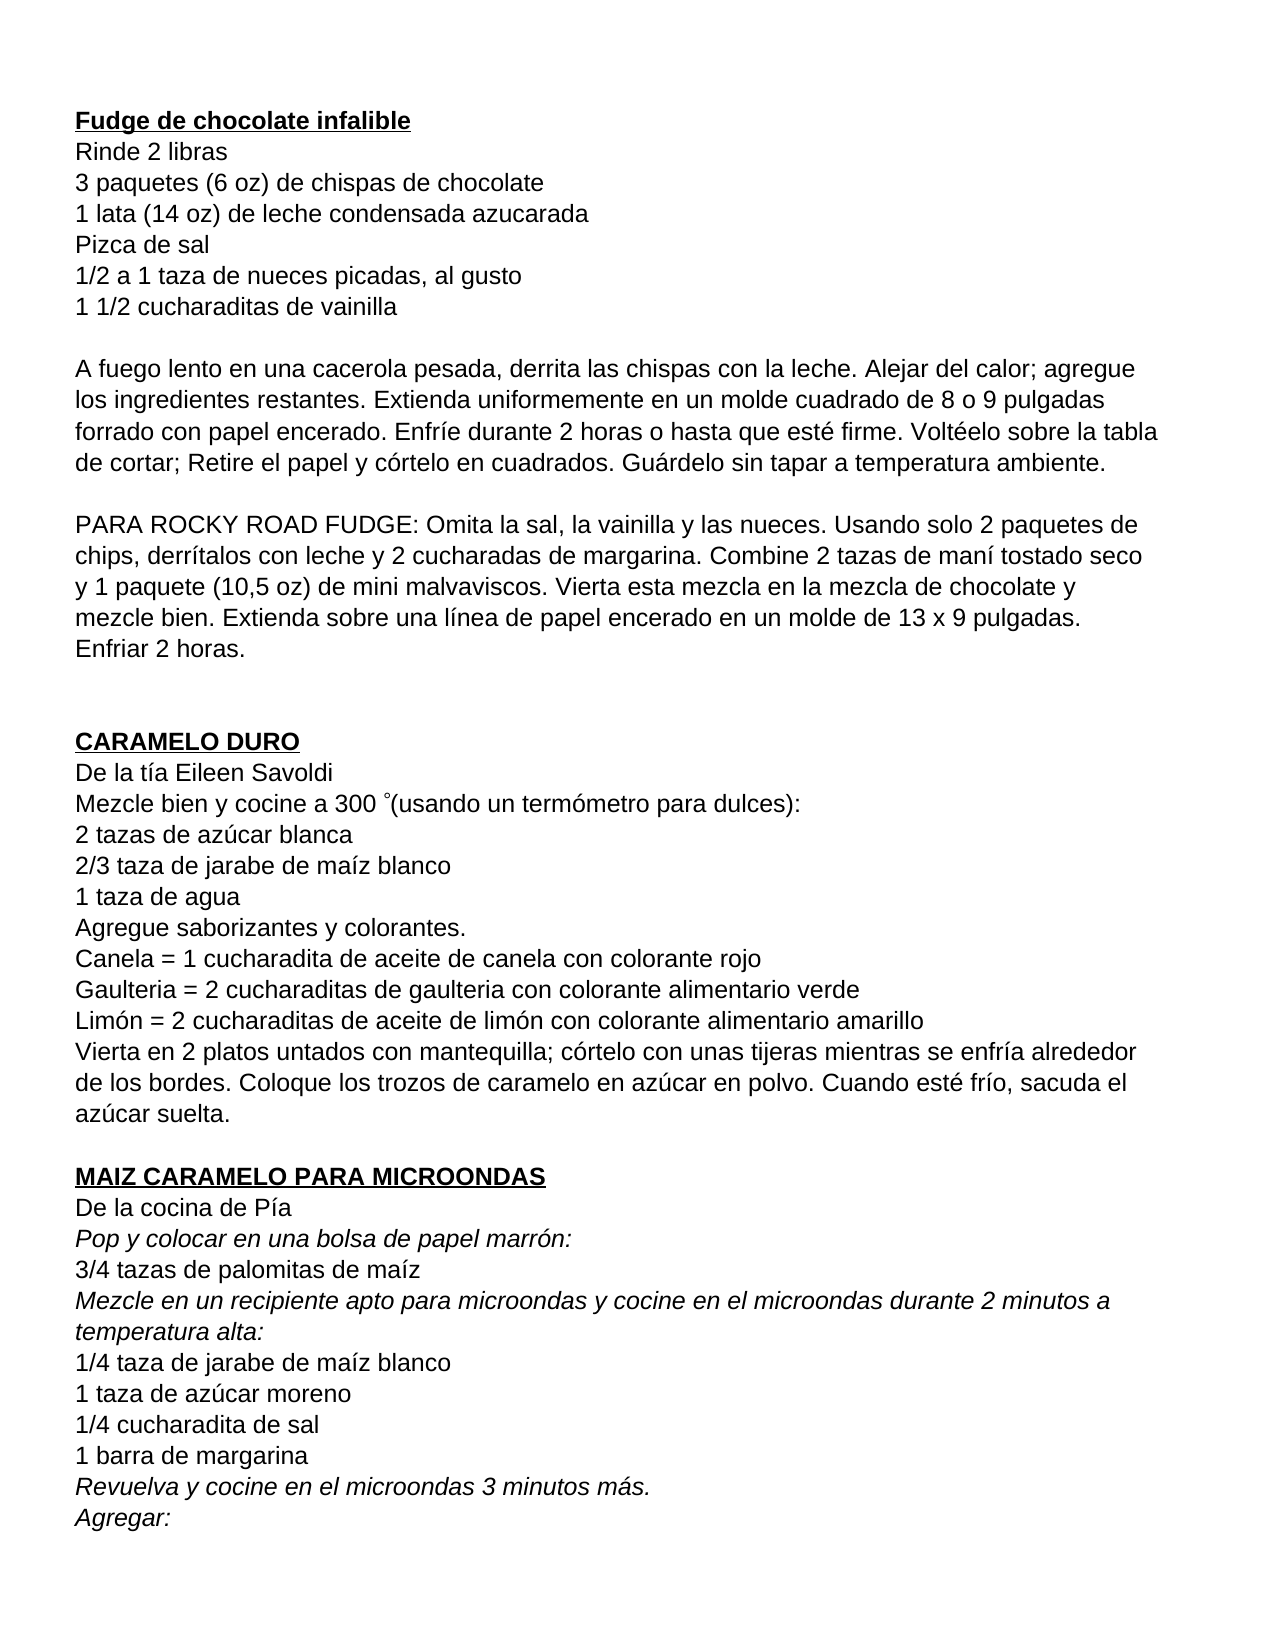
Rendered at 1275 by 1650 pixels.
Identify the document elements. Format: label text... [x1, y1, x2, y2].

text Limón = 2 cucharaditas de aceite de limón con colorante alimentario amarillo [75, 1006, 1162, 1035]
text 3/4 tazas de palomitas de maíz [75, 1255, 1162, 1283]
text 1/4 taza de jarabe de maíz blanco [75, 1348, 1162, 1377]
text 1 barra de margarina [75, 1441, 1162, 1470]
text Pizca de sal [75, 230, 1162, 259]
text 1 lata (14 oz) de leche condensada azucarada [75, 199, 1162, 228]
text 1 taza de azúcar moreno [75, 1379, 1162, 1408]
text CARAMELO DURO [75, 727, 1162, 756]
text A fuego lento en una cacerola pesada, derrita las chispas con la leche. Alejar del calor; agregue los ingredientes restantes. Extienda uniformemente en un molde cuadrado de 8 o 9 pulgadas forrado con papel encerado. Enfríe durante 2 horas o hasta que esté firme. Voltéelo sobre la tabla de cortar; Retire el papel y córtelo en cuadrados. Guárdelo sin tapar a temperatura ambiente. [75, 354, 1162, 476]
text Rinde 2 libras [75, 137, 1162, 166]
text 1 1/2 cucharaditas de vainilla [75, 292, 1162, 321]
text Mezcle en un recipiente apto para microondas y cocine en el microondas durante 2 minutos a temperatura alta: [75, 1286, 1162, 1346]
text Mezcle bien y cocine a 300 (usando un termómetro para dulces): [75, 789, 1162, 818]
text PARA ROCKY ROAD FUDGE: Omita la sal, la vainilla y las nueces. Usando solo 2 paquetes de chips, derrítalos con leche y 2 cucharadas de margarina. Combine 2 tazas de maní tostado seco y 1 paquete (10,5 oz) de mini malvaviscos. Vierta esta mezcla en la mezcla de chocolate y mezcle bien. Extienda sobre una línea de papel encerado en un molde de 13 x 9 pulgadas. Enfriar 2 horas. [75, 509, 1162, 662]
text MAIZ CARAMELO PARA MICROONDAS [75, 1162, 1162, 1190]
text Gaulteria = 2 cucharaditas de gaulteria con colorante alimentario verde [75, 975, 1162, 1004]
text Agregar: [75, 1503, 1162, 1532]
text Canela = 1 cucharadita de aceite de canela con colorante rojo [75, 944, 1162, 973]
text De la tía Eileen Savoldi [75, 758, 1162, 787]
text Pop y colocar en una bolsa de papel marrón: [75, 1224, 1162, 1252]
text 1/4 cucharadita de sal [75, 1410, 1162, 1439]
text Agregue saborizantes y colorantes. [75, 913, 1162, 942]
text De la cocina de Pía [75, 1193, 1162, 1221]
text 2/3 taza de jarabe de maíz blanco [75, 851, 1162, 880]
text 1/2 a 1 taza de nueces picadas, al gusto [75, 261, 1162, 290]
text Revuelva y cocine en el microondas 3 minutos más. [75, 1472, 1162, 1501]
text 2 tazas de azúcar blanca [75, 820, 1162, 849]
text 1 taza de agua [75, 882, 1162, 911]
text Fudge de chocolate infalible [75, 106, 1162, 135]
text Vierta en 2 platos untados con mantequilla; córtelo con unas tijeras mientras se enfría alrededor de los bordes. Coloque los trozos de caramelo en azúcar en polvo. Cuando esté frío, sacuda el azúcar suelta. [75, 1037, 1162, 1128]
text 3 paquetes (6 oz) de chispas de chocolate [75, 168, 1162, 197]
